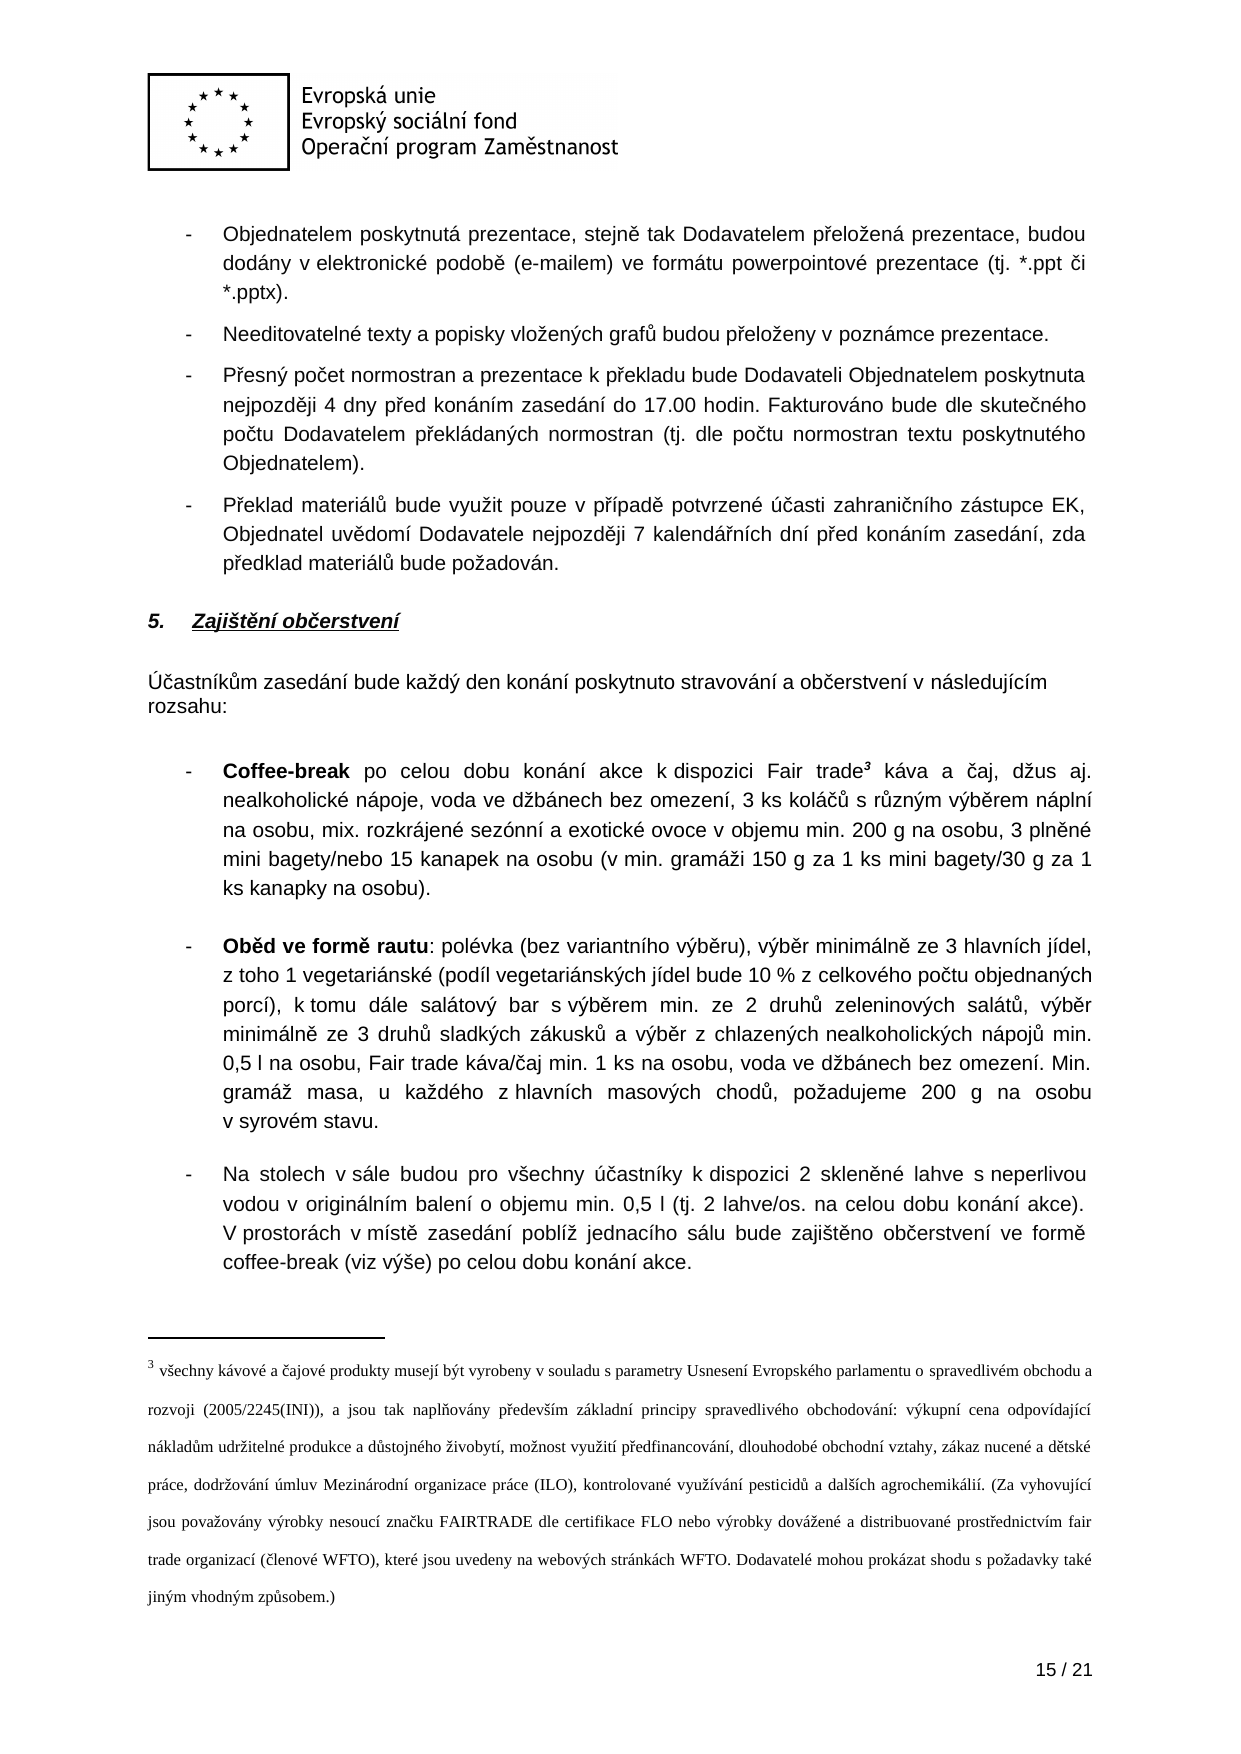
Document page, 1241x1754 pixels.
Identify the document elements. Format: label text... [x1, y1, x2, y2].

list Oběd ve formě rautu: polévka (bez variantního výběru), výběr minimálně ze 3 hlavních jídel, z toho 1 vegetariánské (podíl vegetariánských jídel bude 10 % z celkového počtu objednaných porcí), k tomu dále salátový bar s výběrem min. ze 2 druhů zeleninových salátů, výběr minimálně ze 3 druhů sladkých zákusků a výběr z chlazených nealkoholických nápojů min. 0,5 l na osobu, Fair trade káva/čaj min. 1 ks na osobu, voda ve džbánech bez omezení. Min. gramáž masa, u každého z hlavních masových chodů, požadujeme 200 g na osobu v syrovém stavu. [185, 929, 1092, 1133]
picture [147, 73, 618, 171]
list Coffee-break po celou dobu konání akce k dispozici Fair trade káva a čaj, džus aj. nealkoholické nápoje, voda ve džbánech bez omezení, 3 ks koláčů s různým výběrem náplní na osobu, mix. rozkrájené sezónní a exotické ovoce v objemu min. 200 g na osobu, 3 plněné mini bagety/nebo 15 kanapek na osobu (v min. gramáži 150 g za 1 ks mini bagety/30 g za 1 ks kanapky na osobu). [185, 754, 1092, 900]
text Účastníkům zasedání bude každý den konání poskytnuto stravování a občerstvení v následujícím rozsahu: [148, 669, 1092, 717]
list Objednatelem poskytnutá prezentace, stejně tak Dodavatelem přeložená prezentace, budou dodány v elektronické podobě (e-mailem) ve formátu powerpointové prezentace (tj. *.ppt či *.pptx). [185, 216, 1087, 304]
list Překlad materiálů bude využit pouze v případě potvrzené účasti zahraničního zástupce EK, Objednatel uvědomí Dodavatele nejpozději 7 kalendářních dní před konáním zasedání, zda předklad materiálů bude požadován. [185, 487, 1087, 575]
list Přesný počet normostran a prezentace k překladu bude Dodavateli Objednatelem poskytnuta nejpozději 4 dny před konáním zasedání do 17.00 hodin. Fakturováno bude dle skutečného počtu Dodavatelem překládaných normostran (tj. dle počtu normostran textu poskytnutého Objednatelem). [185, 358, 1087, 475]
list Needitovatelné texty a popisky vložených grafů budou přeloženy v poznámce prezentace. [185, 316, 1087, 346]
list Na stolech v sále budou pro všechny účastníky k dispozici 2 skleněné lahve s neperlivou vodou v originálním balení o objemu min. 0,5 l (tj. 2 lahve/os. na celou dobu konání akce). V prostorách v místě zasedání poblíž jednacího sálu bude zajištěno občerstvení ve formě coffee-break (viz výše) po celou dobu konání akce. [185, 1157, 1087, 1274]
list Zajištění občerstvení [148, 604, 1087, 633]
